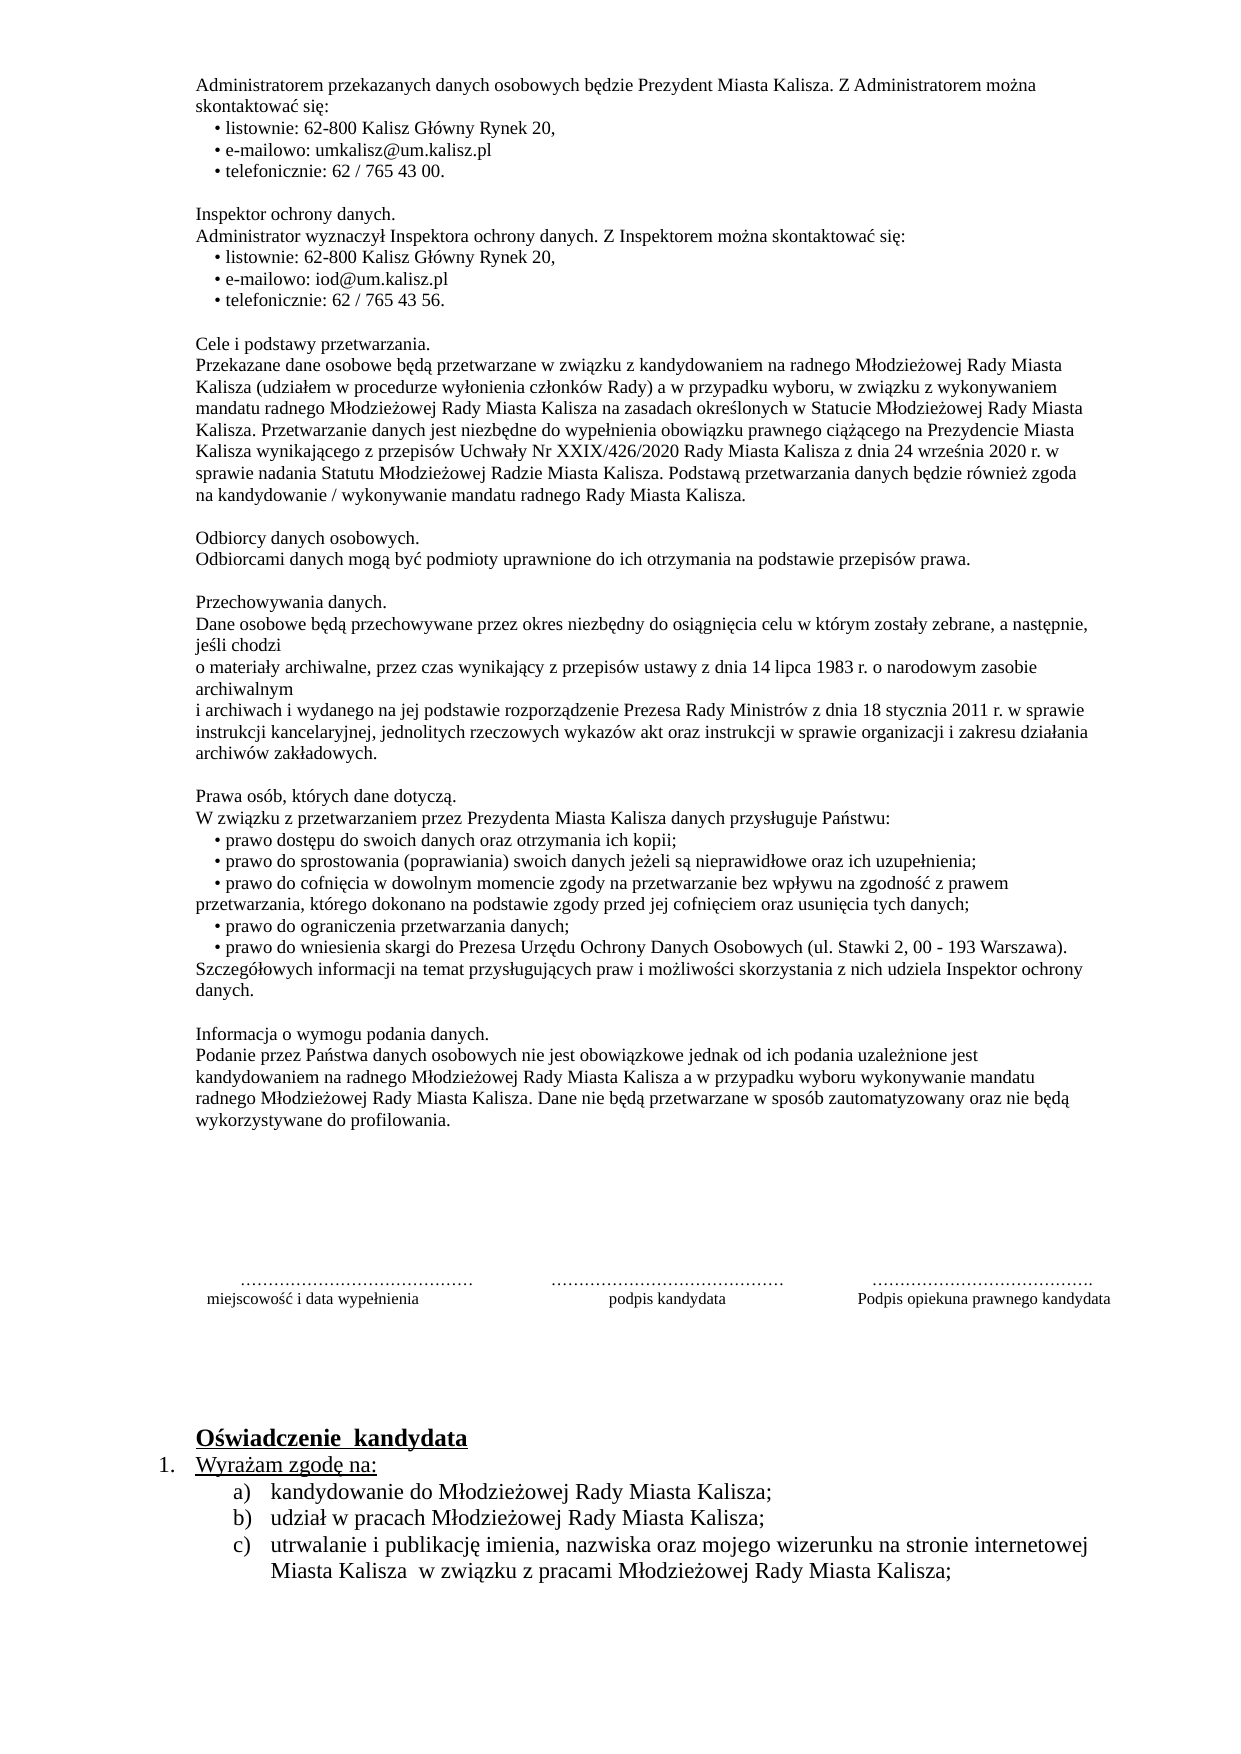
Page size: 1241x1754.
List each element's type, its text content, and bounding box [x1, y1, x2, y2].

text Administratorem przekazanych danych osobowych będzie Prezydent Miasta Kalisza. Z Administratorem można skontaktować się: [195, 74, 1092, 117]
text • prawo do ograniczenia przetwarzania danych; [195, 915, 1092, 936]
text Przekazane dane osobowe będą przetwarzane w związku z kandydowaniem na radnego Młodzieżowej Rady Miasta Kalisza (udziałem w procedurze wyłonienia członków Rady) a w przypadku wyboru, w związku z wykonywaniem mandatu radnego Młodzieżowej Rady Miasta Kalisza na zasadach określonych w Statucie Młodzieżowej Rady Miasta Kalisza. Przetwarzanie danych jest niezbędne do wypełnienia obowiązku prawnego ciążącego na Prezydencie Miasta Kalisza wynikającego z przepisów Uchwały Nr XXIX/426/2020 Rady Miasta Kalisza z dnia 24 września 2020 r. w sprawie nadania Statutu Młodzieżowej Radzie Miasta Kalisza. Podstawą przetwarzania danych będzie również zgoda na kandydowanie / wykonywanie mandatu radnego Rady Miasta Kalisza. [195, 354, 1092, 505]
text • prawo do wniesienia skargi do Prezesa Urzędu Ochrony Danych Osobowych (ul. Stawki 2, 00 - 193 Warszawa). [195, 936, 1092, 958]
text Cele i podstawy przetwarzania. [195, 332, 1092, 354]
list utrwalanie i publikację imienia, nazwiska oraz mojego wizerunku na stronie internetowej Miasta Kalisza w związku z pracami Młodzieżowej Rady Miasta Kalisza; [233, 1531, 1092, 1583]
table_header …………………………………… miejscowość i data wypełnienia [195, 1231, 510, 1308]
text • e-mailowo: iod@um.kalisz.pl [195, 268, 1092, 289]
text • e-mailowo: umkalisz@um.kalisz.pl [195, 138, 1092, 160]
text • telefonicznie: 62 / 765 43 56. [195, 289, 1092, 311]
text Oświadczenie kandydata [195, 1423, 1092, 1452]
table_header …………………………………… podpis kandydata [510, 1231, 824, 1308]
text Odbiorcy danych osobowych. [195, 527, 1092, 548]
text Prawa osób, których dane dotyczą. [195, 785, 1092, 807]
text • listownie: 62-800 Kalisz Główny Rynek 20, [195, 117, 1092, 138]
list udział w pracach Młodzieżowej Rady Miasta Kalisza; [233, 1504, 1092, 1531]
text • prawo do cofnięcia w dowolnym momencie zgody na przetwarzanie bez wpływu na zgodność z prawem przetwarzania, którego dokonano na podstawie zgody przed jej cofnięciem oraz usunięcia tych danych; [195, 872, 1092, 915]
text Podanie przez Państwa danych osobowych nie jest obowiązkowe jednak od ich podania uzależnione jest kandydowaniem na radnego Młodzieżowej Rady Miasta Kalisza a w przypadku wyboru wykonywanie mandatu radnego Młodzieżowej Rady Miasta Kalisza. Dane nie będą przetwarzane w sposób zautomatyzowany oraz nie będą wykorzystywane do profilowania. [195, 1044, 1092, 1130]
text Szczegółowych informacji na temat przysługujących praw i możliwości skorzystania z nich udziela Inspektor ochrony danych. [195, 958, 1092, 1001]
text • listownie: 62-800 Kalisz Główny Rynek 20, [195, 246, 1092, 268]
text Odbiorcami danych mogą być podmioty uprawnione do ich otrzymania na podstawie przepisów prawa. [195, 548, 1092, 570]
text Administrator wyznaczył Inspektora ochrony danych. Z Inspektorem można skontaktować się: [195, 225, 1092, 246]
text • telefonicznie: 62 / 765 43 00. [195, 160, 1092, 182]
list kandydowanie do Młodzieżowej Rady Miasta Kalisza; [233, 1478, 1092, 1504]
text Dane osobowe będą przechowywane przez okres niezbędny do osiągnięcia celu w którym zostały zebrane, a następnie, jeśli chodzi o materiały archiwalne, przez czas wynikający z przepisów ustawy z dnia 14 lipca 1983 r. o narodowym zasobie archiwalnym i archiwach i wydanego na jej podstawie rozporządzenie Prezesa Rady Ministrów z dnia 18 stycznia 2011 r. w sprawie instrukcji kancelaryjnej, jednolitych rzeczowych wykazów akt oraz instrukcji w sprawie organizacji i zakresu działania archiwów zakładowych. [195, 613, 1092, 764]
text • prawo dostępu do swoich danych oraz otrzymania ich kopii; [195, 828, 1092, 850]
text Inspektor ochrony danych. [195, 203, 1092, 225]
list Wyrażam zgodę na: [158, 1452, 1092, 1478]
text Przechowywania danych. [195, 591, 1092, 613]
text Informacja o wymogu podania danych. [195, 1022, 1092, 1044]
table_header …………………………………. Podpis opiekuna prawnego kandydata [825, 1231, 1139, 1308]
text W związku z przetwarzaniem przez Prezydenta Miasta Kalisza danych przysługuje Państwu: [195, 807, 1092, 828]
text • prawo do sprostowania (poprawiania) swoich danych jeżeli są nieprawidłowe oraz ich uzupełnienia; [195, 850, 1092, 872]
